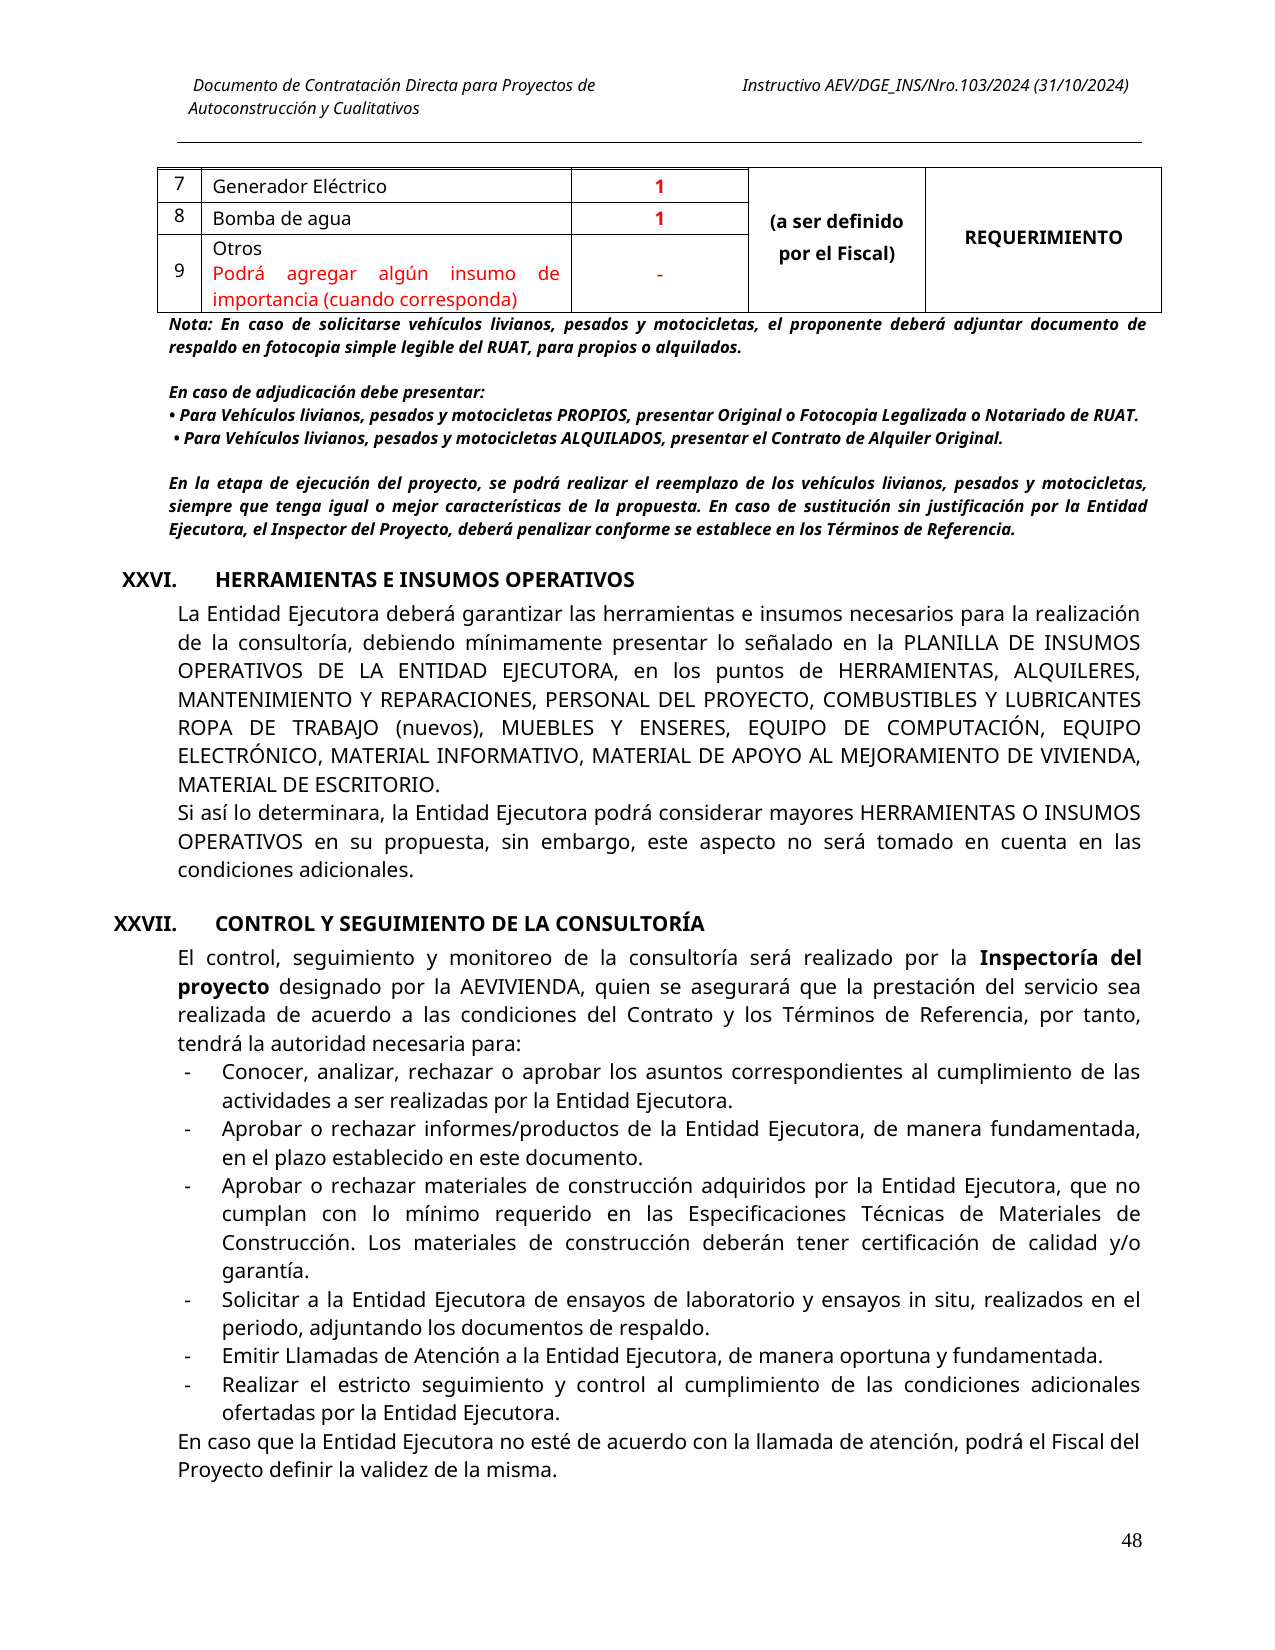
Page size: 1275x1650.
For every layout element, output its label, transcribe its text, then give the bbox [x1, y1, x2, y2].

list Conocer, analizar, rechazar o aprobar los asuntos correspondientes al cumplimiento de las actividades a ser realizadas por la Entidad Ejecutora. [184, 1057, 1142, 1114]
text Si así lo determinara, la Entidad Ejecutora podrá considerar mayores HERRAMIENTAS O INSUMOS OPERATIVOS en su propuesta, sin embargo, este aspecto no será tomado en cuenta en las condiciones adicionales. [177, 798, 1142, 884]
list HERRAMIENTAS E INSUMOS OPERATIVOS [177, 565, 1142, 593]
list Aprobar o rechazar materiales de construcción adquiridos por la Entidad Ejecutora, que no cumplan con lo mínimo requerido en las Especificaciones Técnicas de Materiales de Construcción. Los materiales de construcción deberán tener certificación de calidad y/o garantía. [184, 1171, 1142, 1285]
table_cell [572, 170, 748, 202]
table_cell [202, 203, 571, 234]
list Realizar el estricto seguimiento y control al cumplimiento de las condiciones adicionales ofertadas por la Entidad Ejecutora. [184, 1370, 1142, 1427]
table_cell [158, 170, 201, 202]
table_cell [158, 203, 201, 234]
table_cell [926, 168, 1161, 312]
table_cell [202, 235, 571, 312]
text En caso que la Entidad Ejecutora no esté de acuerdo con la llamada de atención, podrá el Fiscal del Proyecto definir la validez de la misma. [177, 1427, 1142, 1484]
list Emitir Llamadas de Atención a la Entidad Ejecutora, de manera oportuna y fundamentada. [184, 1342, 1142, 1370]
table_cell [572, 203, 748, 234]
text La Entidad Ejecutora deberá garantizar las herramientas e insumos necesarios para la realización de la consultoría, debiendo mínimamente presentar lo señalado en la PLANILLA DE INSUMOS OPERATIVOS DE LA ENTIDAD EJECUTORA, en los puntos de HERRAMIENTAS, ALQUILERES, MANTENIMIENTO Y REPARACIONES, PERSONAL DEL PROYECTO, COMBUSTIBLES Y LUBRICANTES ROPA DE TRABAJO (nuevos), MUEBLES Y ENSERES, EQUIPO DE COMPUTACIÓN, EQUIPO ELECTRÓNICO, MATERIAL INFORMATIVO, MATERIAL DE APOYO AL MEJORAMIENTO DE VIVIENDA, MATERIAL DE ESCRITORIO. [177, 599, 1142, 798]
list Aprobar o rechazar informes/productos de la Entidad Ejecutora, de manera fundamentada, en el plazo establecido en este documento. [184, 1114, 1142, 1171]
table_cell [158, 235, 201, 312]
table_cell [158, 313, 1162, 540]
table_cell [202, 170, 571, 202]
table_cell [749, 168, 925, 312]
list CONTROL Y SEGUIMIENTO DE LA CONSULTORÍA [177, 909, 1142, 937]
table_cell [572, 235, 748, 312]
list Solicitar a la Entidad Ejecutora de ensayos de laboratorio y ensayos in situ, realizados en el periodo, adjuntando los documentos de respaldo. [184, 1285, 1142, 1342]
text El control, seguimiento y monitoreo de la consultoría será realizado por la Inspectoría del proyecto designado por la AEVIVIENDA, quien se asegurará que la prestación del servicio sea realizada de acuerdo a las condiciones del Contrato y los Términos de Referencia, por tanto, tendrá la autoridad necesaria para: [177, 943, 1142, 1057]
